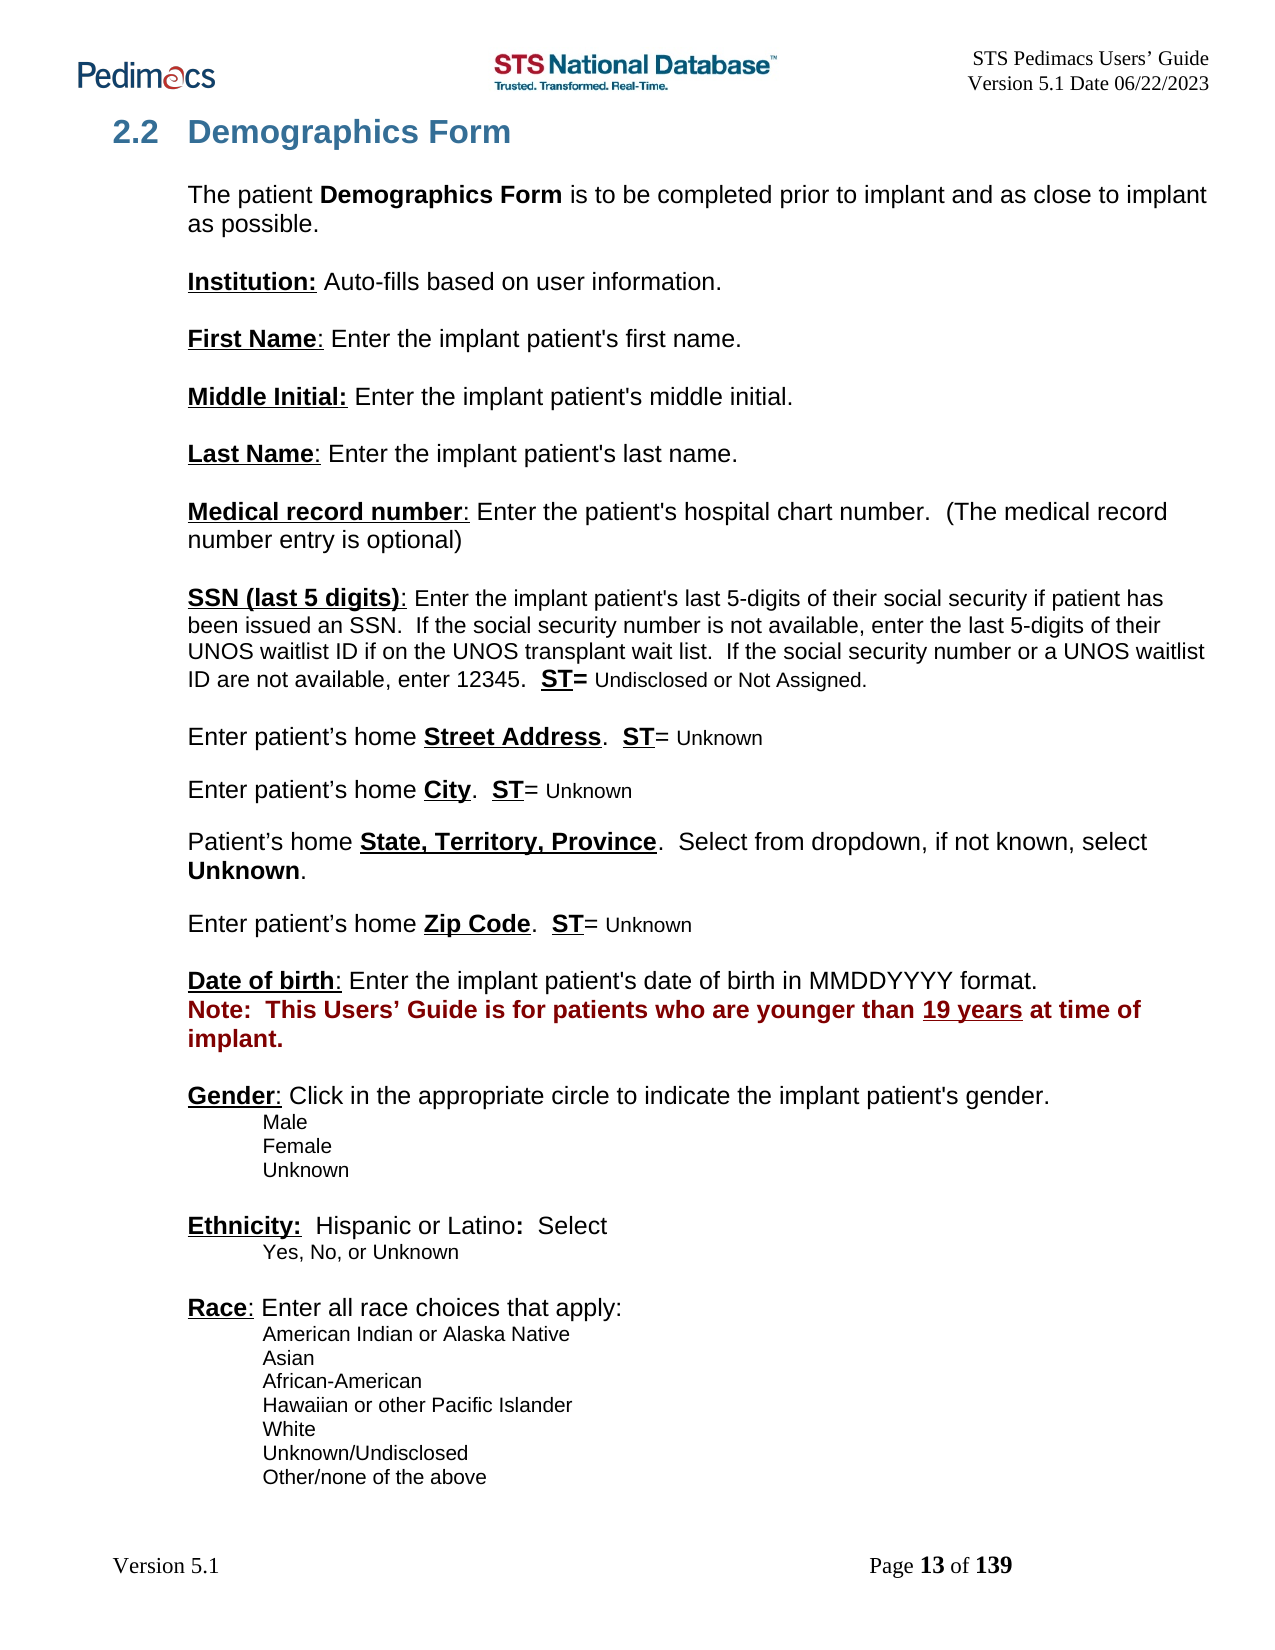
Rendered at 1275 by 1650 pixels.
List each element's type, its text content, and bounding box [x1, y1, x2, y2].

text American Indian or Alaska Native [187, 1321, 1209, 1345]
text Enter patient’s home Zip Code. ST= Unknown [187, 909, 1209, 938]
picture [62, 56, 241, 96]
text Unknown [187, 1158, 1209, 1182]
text Middle Initial: Enter the implant patient's middle initial. [112, 382, 1209, 411]
text First Name: Enter the implant patient's first name. [187, 324, 1209, 353]
text Gender: Click in the appropriate circle to indicate the implant patient's gender. [187, 1081, 1209, 1110]
text Patient’s home State, Territory, Province. Select from dropdown, if not known, select Unknown. [187, 827, 1209, 885]
text Date of birth: Enter the implant patient's date of birth in MMDDYYYY format. [187, 966, 1209, 995]
text Yes, No, or Unknown [187, 1239, 1209, 1263]
text Medical record number: Enter the patient's hospital chart number. (The medical record number entry is optional) [187, 497, 1209, 554]
text Hawaiian or other Pacific Islander [187, 1393, 1209, 1417]
text Race: Enter all race choices that apply: [187, 1293, 1209, 1321]
text African-American [187, 1369, 1209, 1393]
text Other/none of the above [187, 1465, 1209, 1489]
text White [187, 1417, 1209, 1441]
text Asian [187, 1345, 1209, 1369]
picture [487, 47, 788, 100]
text Unknown/Undisclosed [187, 1441, 1209, 1465]
text Female [187, 1134, 1209, 1158]
text Note: This Users’ Guide is for patients who are younger than 19 years at time of implant. [187, 995, 1209, 1053]
text Ethnicity: Hispanic or Latino: Select [187, 1211, 1209, 1239]
subtitle 2.2 Demographics Form [112, 112, 1209, 151]
text Last Name: Enter the implant patient's last name. [187, 439, 1209, 468]
text The patient Demographics Form is to be completed prior to implant and as close to implant as possible. [187, 180, 1209, 238]
text Enter patient’s home Street Address. ST= Unknown [187, 722, 1209, 751]
text SSN (last 5 digits): Enter the implant patient's last 5-digits of their social security if patient has been issued an SSN. If the social security number is not available, enter the last 5-digits of their UNOS waitlist ID if on the UNOS transplant wait list. If the social security number or a UNOS waitlist ID are not available, enter 12345. ST= Undisclosed or Not Assigned. [187, 583, 1209, 693]
text Institution: Auto-fills based on user information. [187, 267, 1209, 296]
text Male [187, 1110, 1209, 1134]
text Enter patient’s home City. ST= Unknown [187, 775, 1209, 803]
